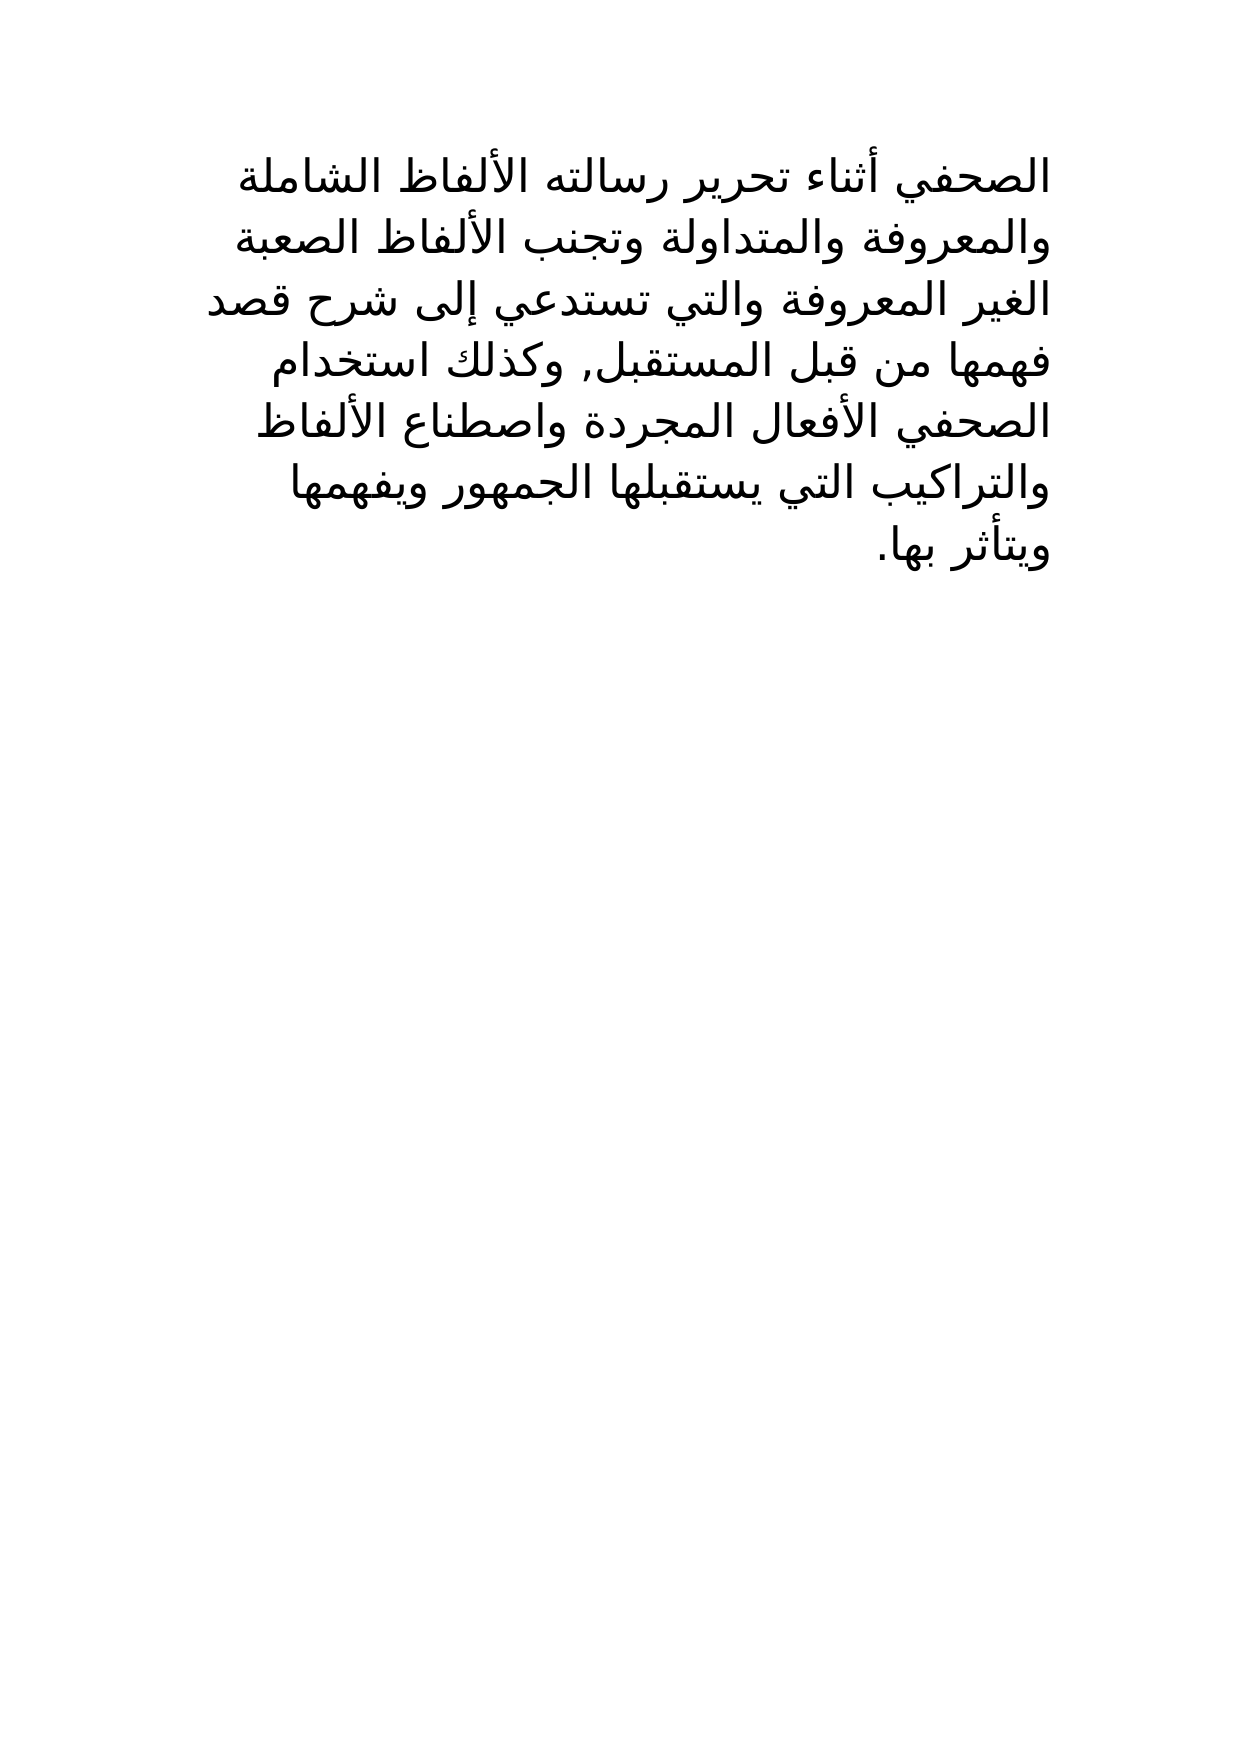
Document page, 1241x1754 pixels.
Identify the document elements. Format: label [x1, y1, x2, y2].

text [187, 150, 1053, 571]
